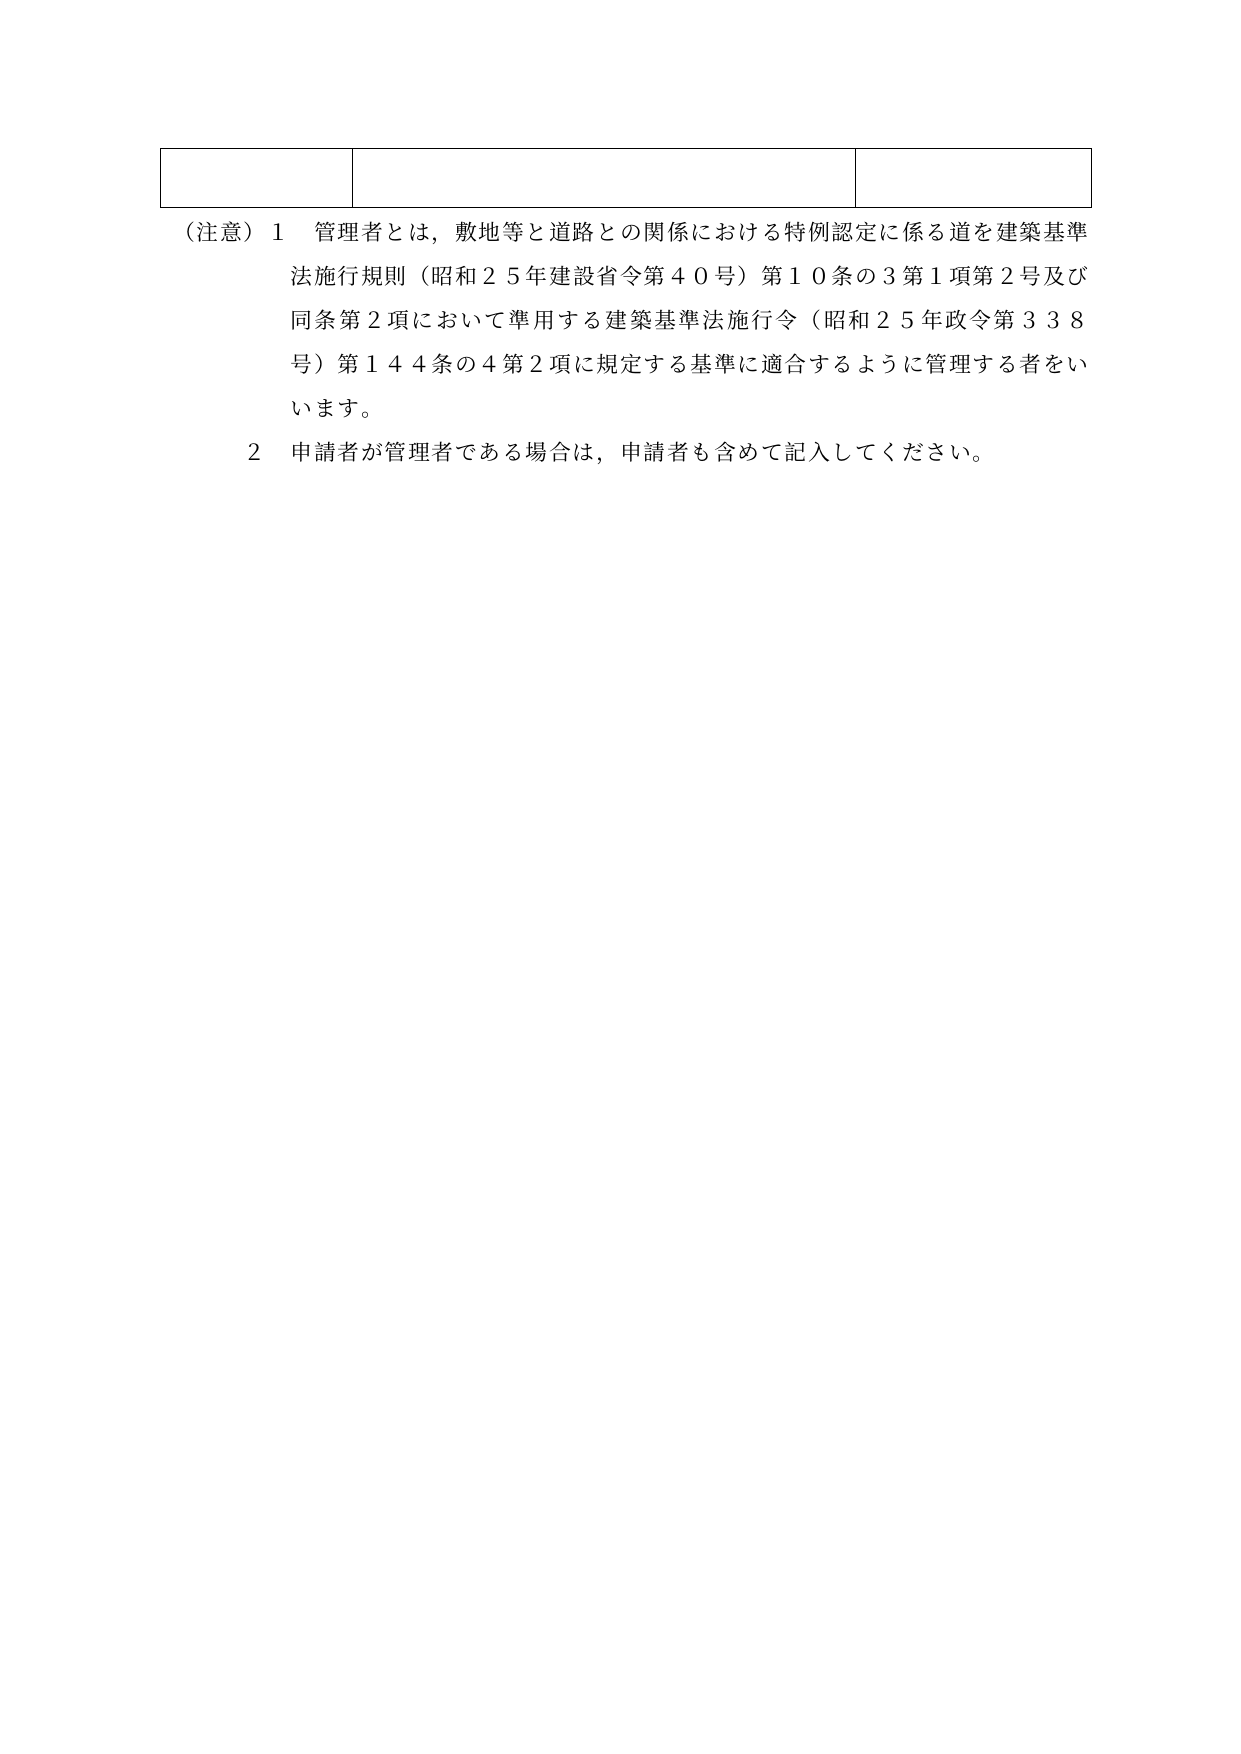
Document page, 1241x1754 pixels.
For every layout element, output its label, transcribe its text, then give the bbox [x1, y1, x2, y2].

table_cell [353, 149, 855, 207]
table_cell [856, 149, 1091, 207]
text （注意）１ 管理者とは，敷地等と道路との関係における特例認定に係る道を建築基準法施行規則（昭和２５年建設省令第４０号）第１０条の３第１項第２号及び同条第２項において準用する建築基準法施行令（昭和２５年政令第３３８号）第１４４条の４第２項に規定する基準に適合するように管理する者をいいます。 [158, 208, 1091, 429]
table_cell [161, 149, 352, 207]
text ２ 申請者が管理者である場合は，申請者も含めて記入してください。 [149, 429, 1091, 473]
